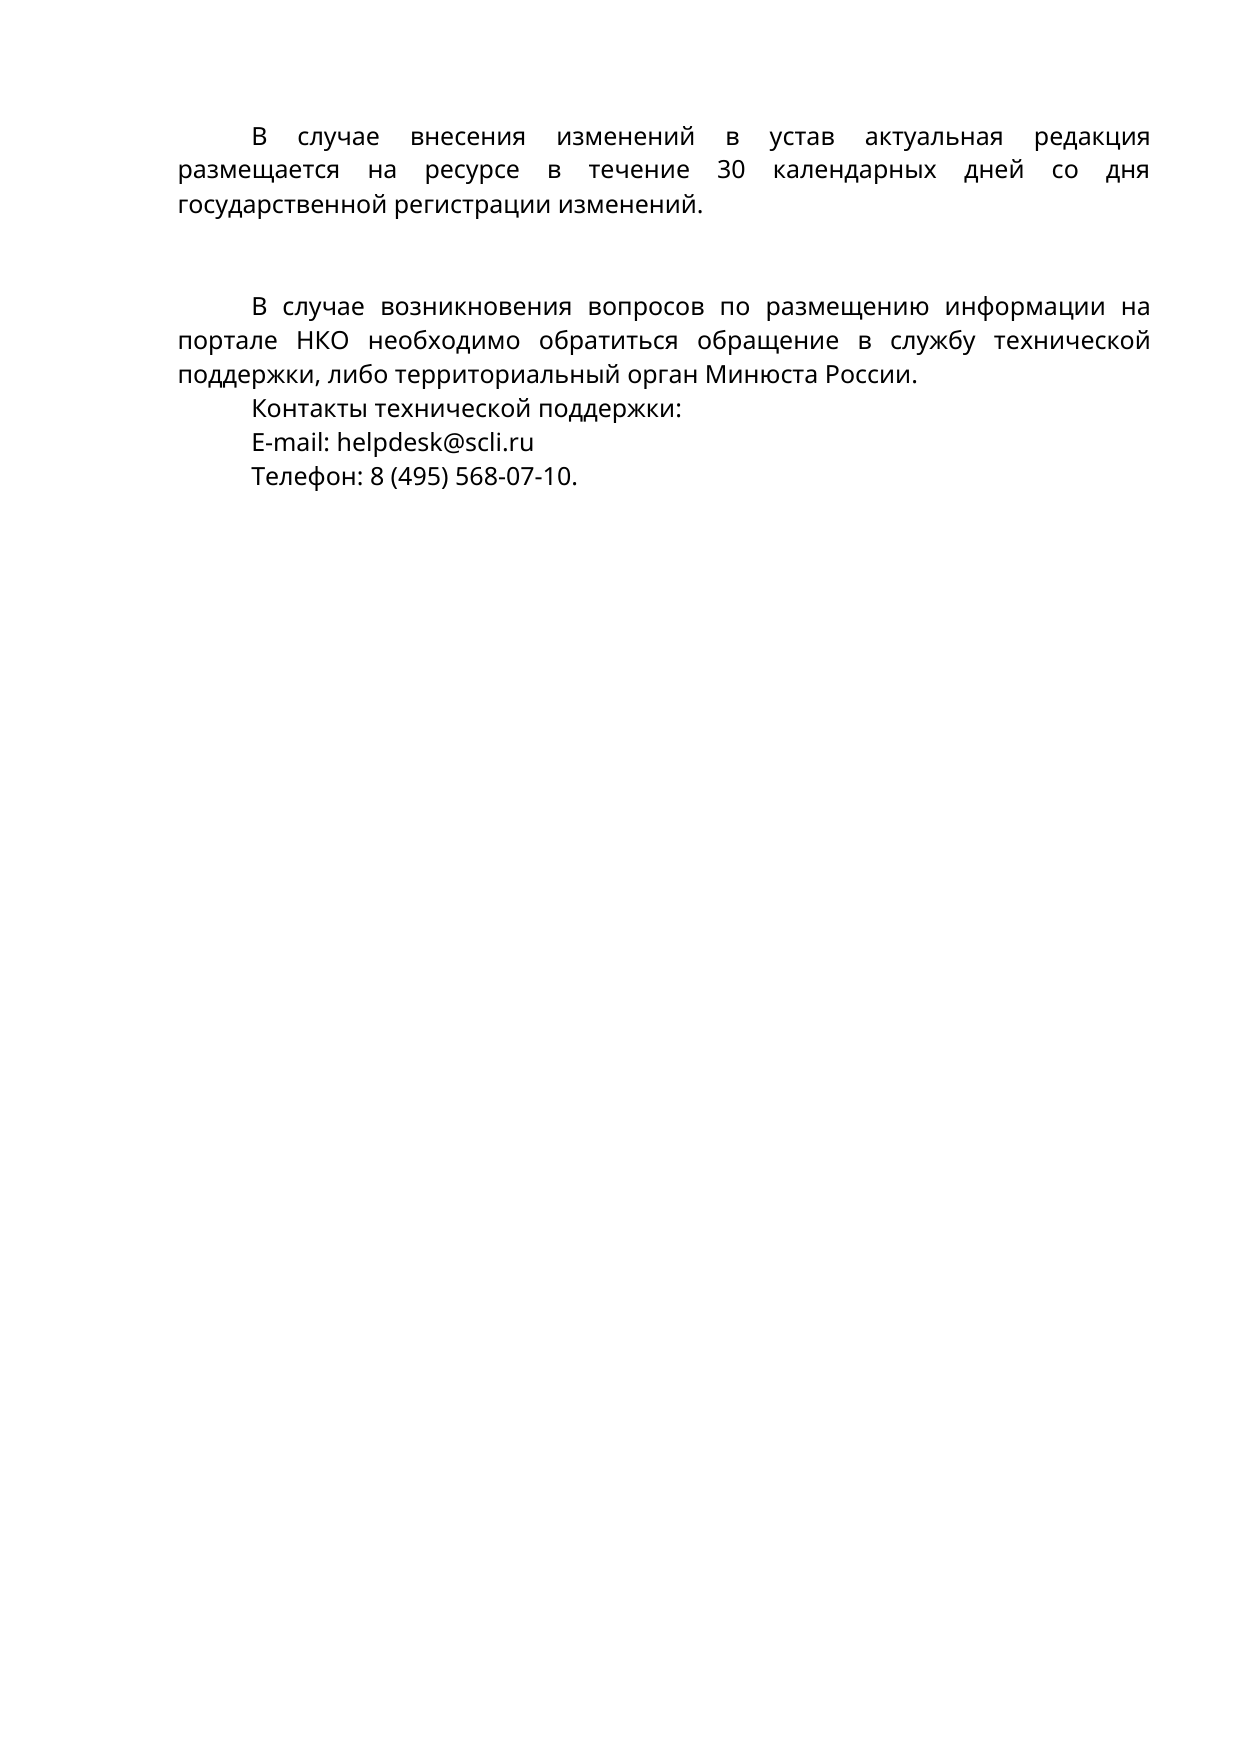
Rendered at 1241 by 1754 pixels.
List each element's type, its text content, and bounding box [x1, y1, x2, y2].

text Контакты технической поддержки: [177, 391, 1152, 425]
text E-mail: helpdesk@scli.ru [177, 425, 1152, 459]
text В случае возникновения вопросов по размещению информации на портале НКО необходимо обратиться обращение в службу технической поддержки, либо территориальный орган Минюста России. [177, 288, 1152, 391]
text В случае внесения изменений в устав актуальная редакция размещается на ресурсе в течение 30 календарных дней со дня государственной регистрации изменений. [177, 118, 1152, 220]
text Телефон: 8 (495) 568-07-10. [177, 459, 1152, 493]
